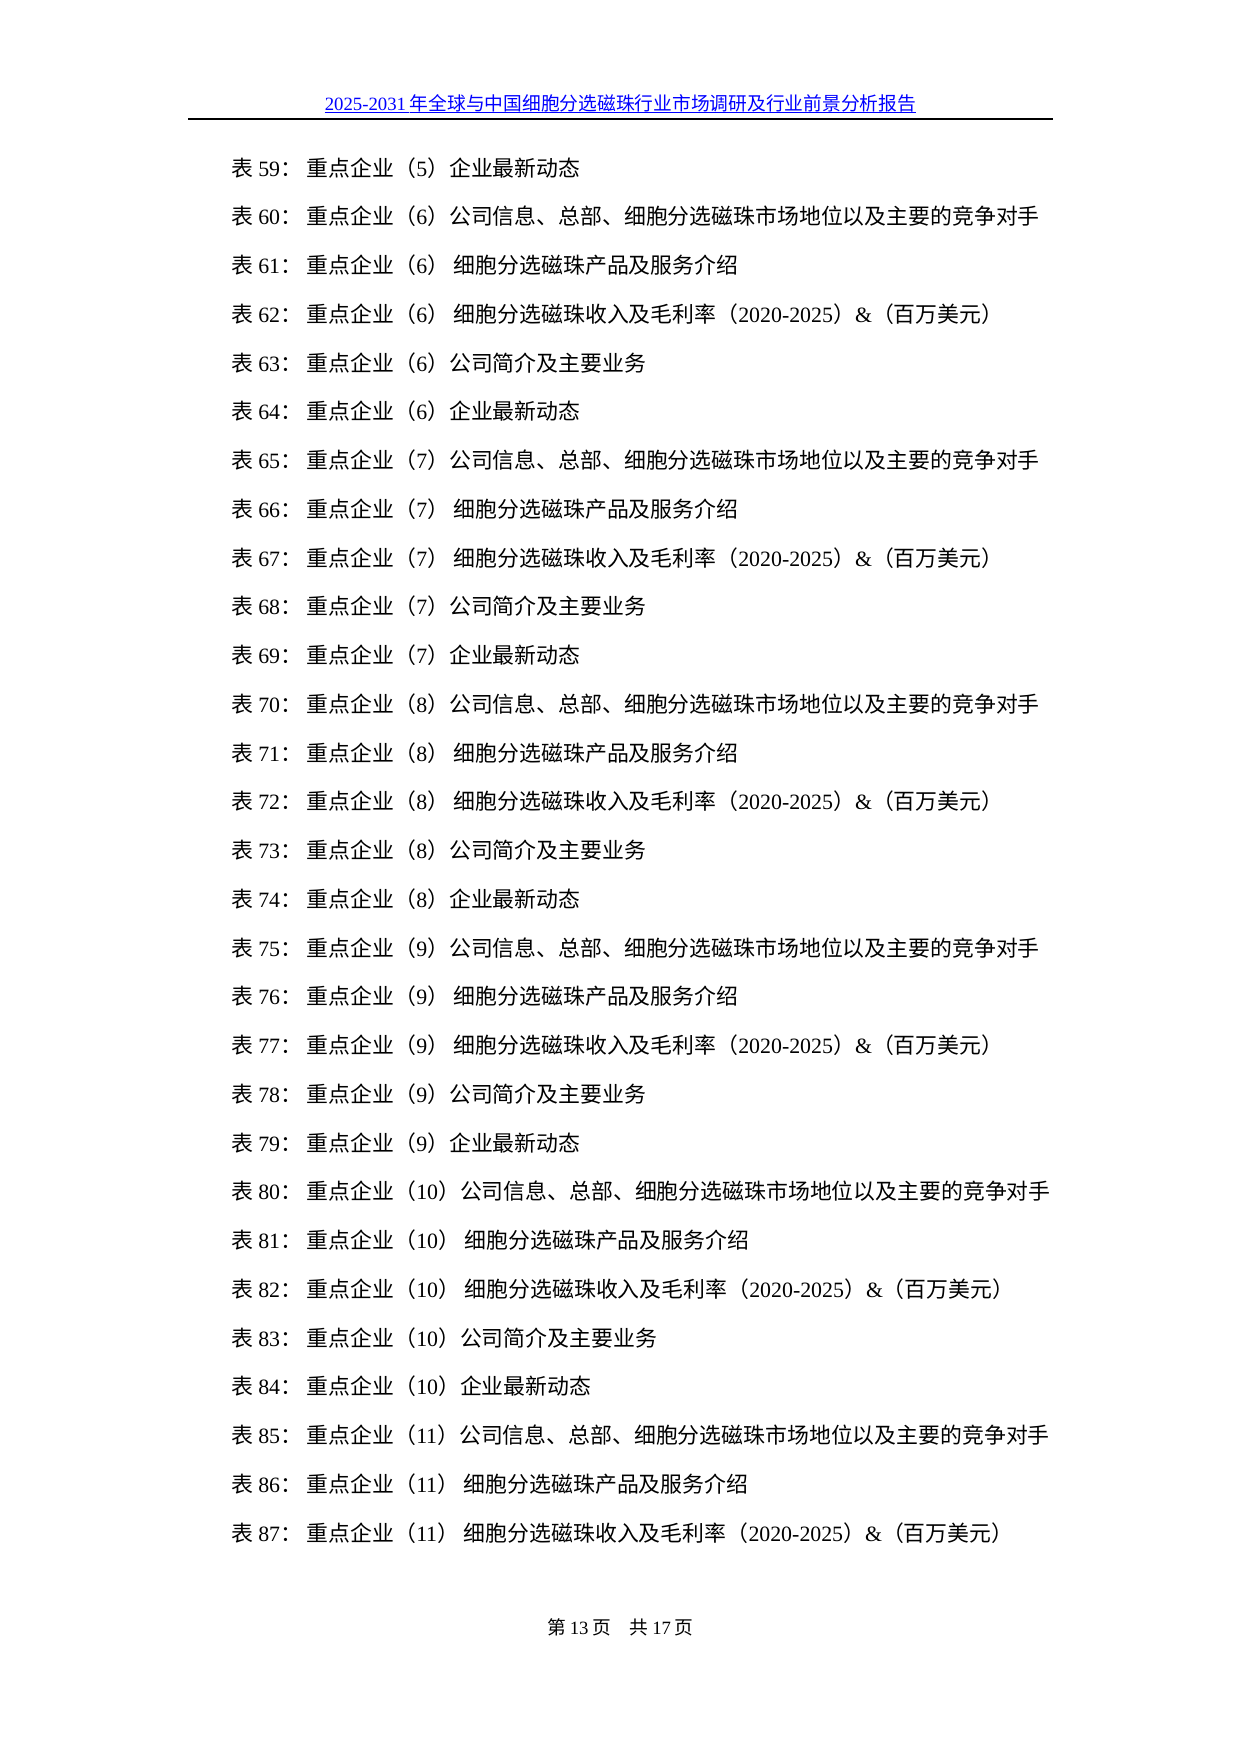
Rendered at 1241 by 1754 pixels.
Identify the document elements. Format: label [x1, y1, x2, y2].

text [187, 150, 1053, 1548]
